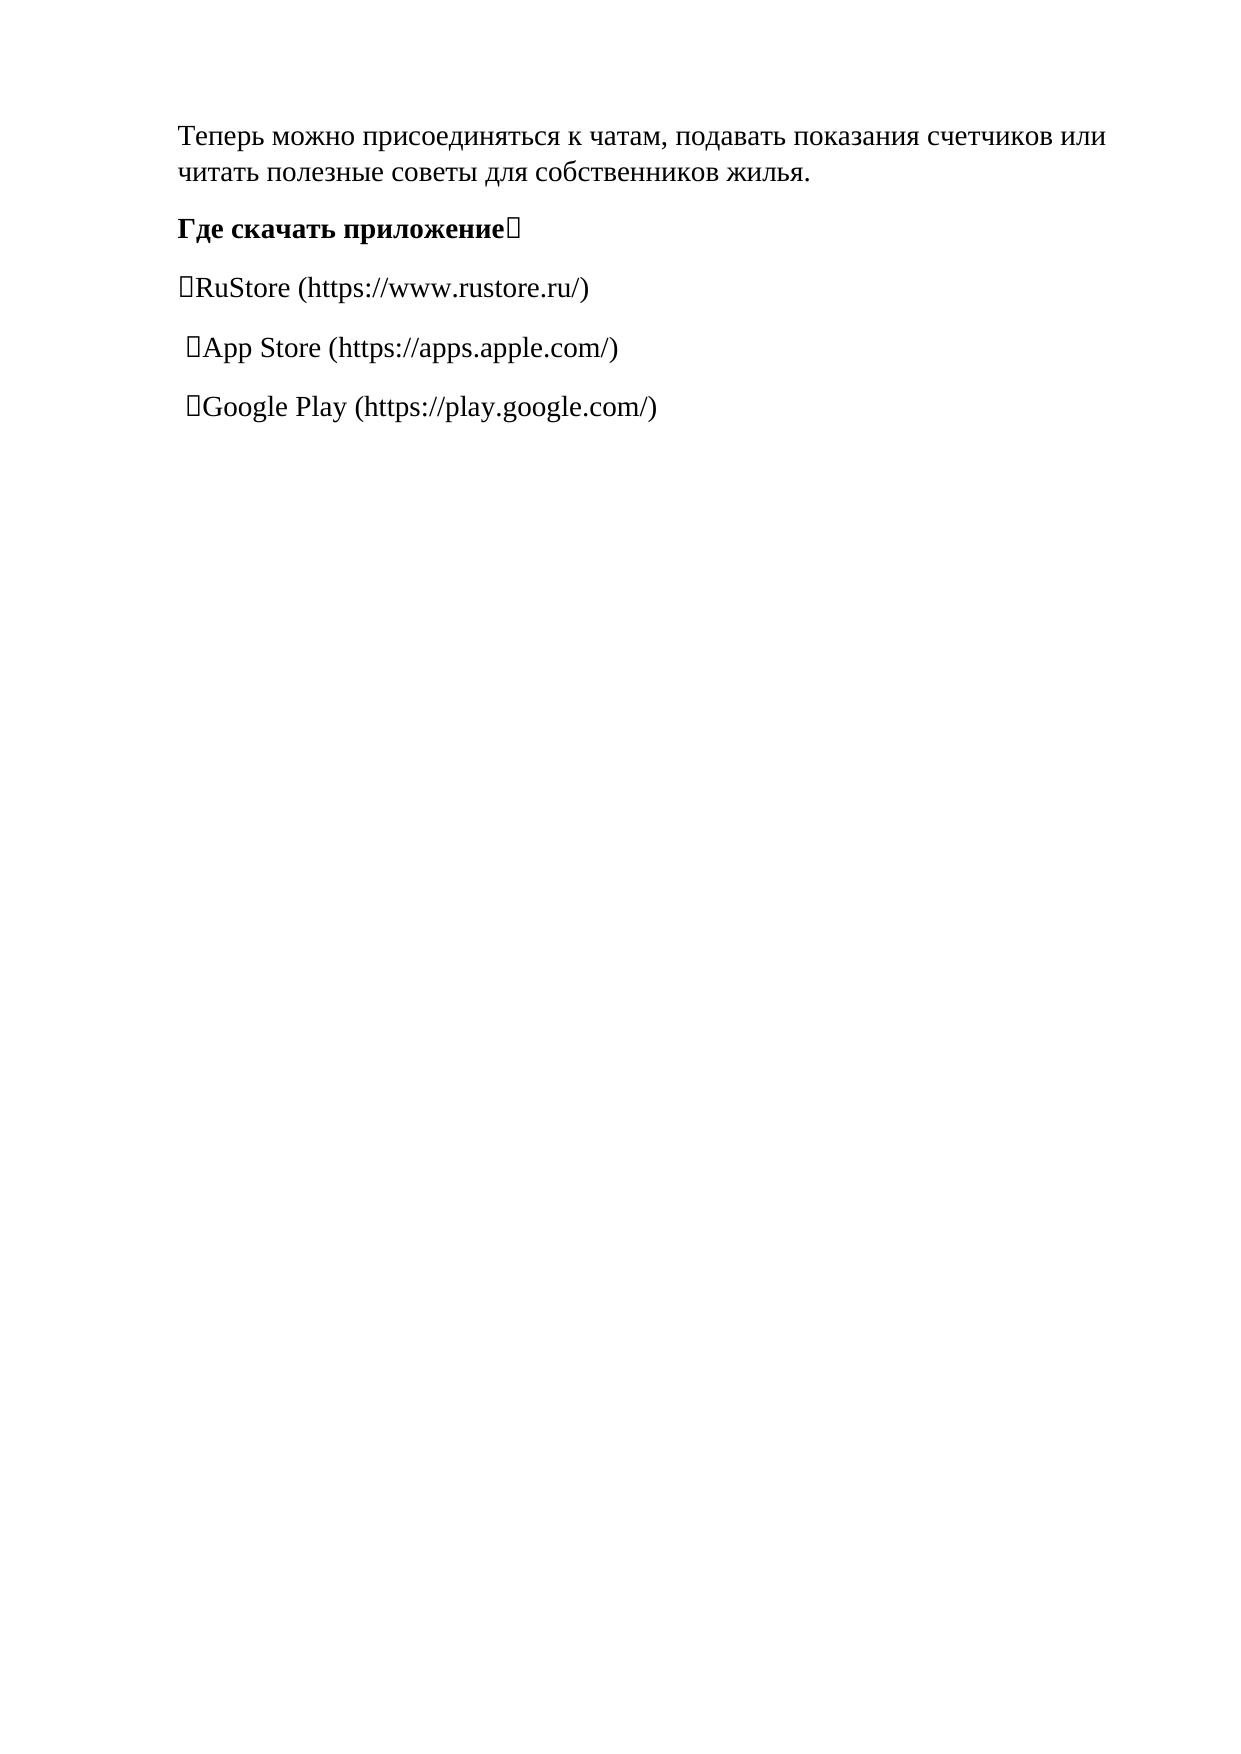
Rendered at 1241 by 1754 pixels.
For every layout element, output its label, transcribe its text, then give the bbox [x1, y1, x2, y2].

text 📌Google Play (https://play.google.com/) [177, 386, 1152, 425]
text 📌App Store (https://apps.apple.com/) [177, 326, 1152, 366]
text 📌RuStore (https://www.rustore.ru/) [177, 267, 1152, 306]
text Где скачать приложение❔ [177, 207, 1152, 247]
text Теперь можно присоединяться к чатам, подавать показания счетчиков или читать полезные советы для собственников жилья. [177, 118, 1152, 188]
